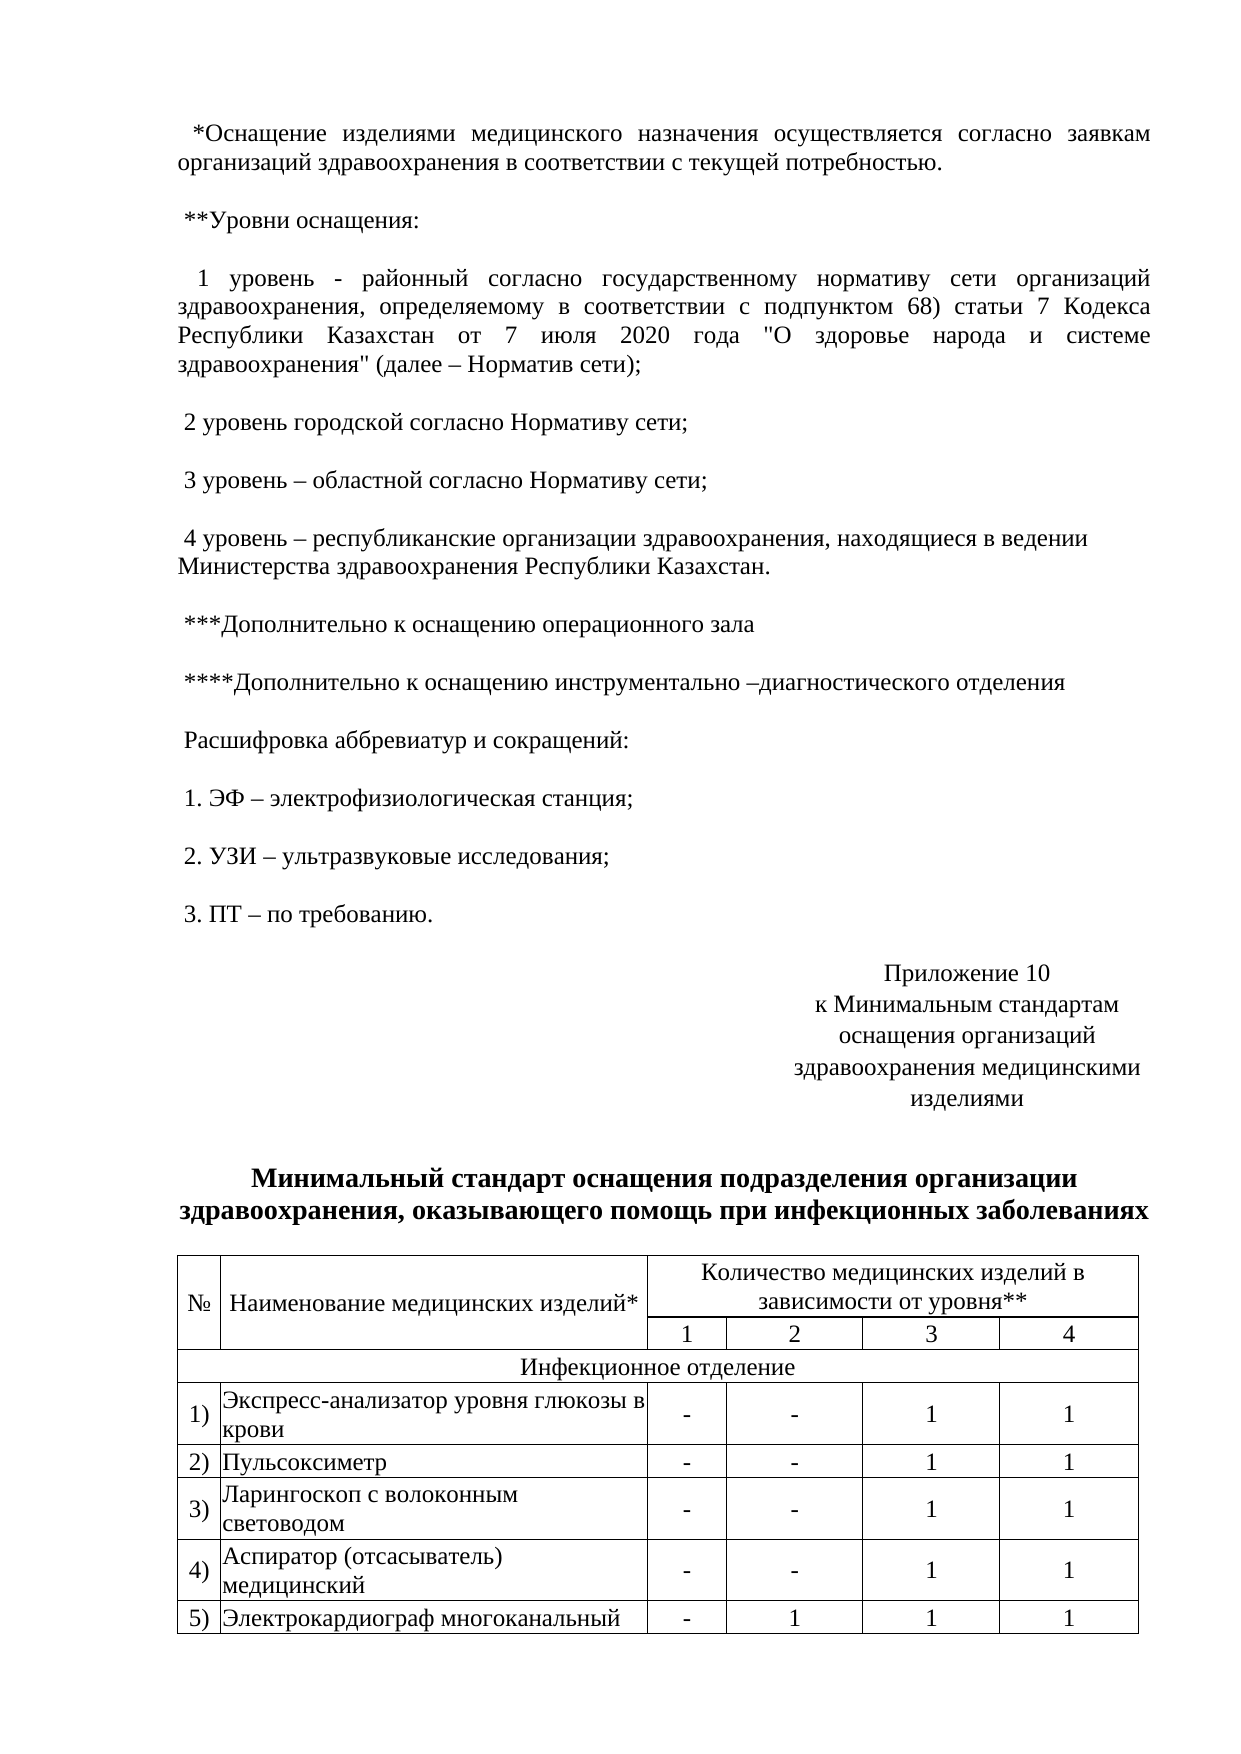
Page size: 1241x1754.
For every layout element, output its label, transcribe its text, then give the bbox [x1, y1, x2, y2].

text ***Дополнительно к оснащению операционного зала [177, 609, 1152, 638]
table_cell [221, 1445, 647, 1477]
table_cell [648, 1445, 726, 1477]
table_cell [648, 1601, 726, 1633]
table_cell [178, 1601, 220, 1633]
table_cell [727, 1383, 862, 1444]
text 3. ПТ – по требованию. [177, 899, 1152, 928]
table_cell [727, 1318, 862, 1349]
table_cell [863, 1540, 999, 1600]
text **Уровни оснащения: [177, 205, 1152, 233]
text *Оснащение изделиями медицинского назначения осуществляется согласно заявкам организаций здравоохранения в соответствии с текущей потребностью. [177, 118, 1152, 176]
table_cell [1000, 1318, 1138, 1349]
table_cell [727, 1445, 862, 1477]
text 2. УЗИ – ультразвуковые исследования; [177, 841, 1152, 870]
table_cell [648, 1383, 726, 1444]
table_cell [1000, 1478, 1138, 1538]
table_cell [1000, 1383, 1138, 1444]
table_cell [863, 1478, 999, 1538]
subtitle Минимальный стандарт оснащения подразделения организации здравоохранения, оказывающего помощь при инфекционных заболеваниях [177, 1161, 1152, 1226]
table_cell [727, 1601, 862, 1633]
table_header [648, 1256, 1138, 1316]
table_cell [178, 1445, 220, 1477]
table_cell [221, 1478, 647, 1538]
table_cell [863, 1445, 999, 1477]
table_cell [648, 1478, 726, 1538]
text 1. ЭФ – электрофизиологическая станция; [177, 783, 1152, 812]
text 4 уровень – республиканские организации здравоохранения, находящиеся в ведении Министерства здравоохранения Республики Казахстан. [177, 523, 1152, 580]
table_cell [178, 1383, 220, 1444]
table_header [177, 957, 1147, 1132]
text Расшифровка аббревиатур и сокращений: [177, 725, 1152, 754]
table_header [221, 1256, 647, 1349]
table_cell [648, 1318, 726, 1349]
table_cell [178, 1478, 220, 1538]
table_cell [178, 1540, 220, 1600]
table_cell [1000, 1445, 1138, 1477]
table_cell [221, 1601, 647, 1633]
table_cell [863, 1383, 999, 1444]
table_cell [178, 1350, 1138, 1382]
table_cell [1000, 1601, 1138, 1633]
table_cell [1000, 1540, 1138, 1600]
text ****Дополнительно к оснащению инструментально –диагностического отделения [177, 667, 1152, 696]
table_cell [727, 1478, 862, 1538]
text 2 уровень городской согласно Нормативу сети; [177, 407, 1152, 436]
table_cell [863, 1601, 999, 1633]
text 3 уровень – областной согласно Нормативу сети; [177, 465, 1152, 493]
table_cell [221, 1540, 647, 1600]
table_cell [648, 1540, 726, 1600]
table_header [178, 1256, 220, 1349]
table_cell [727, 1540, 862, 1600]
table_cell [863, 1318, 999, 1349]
text 1 уровень - районный согласно государственному нормативу сети организаций здравоохранения, определяемому в соответствии с подпунктом 68) статьи 7 Кодекса Республики Казахстан от 7 июля 2020 года "О здоровье народа и системе здравоохранения" (далее – Норматив сети); [177, 263, 1152, 378]
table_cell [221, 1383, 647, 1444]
